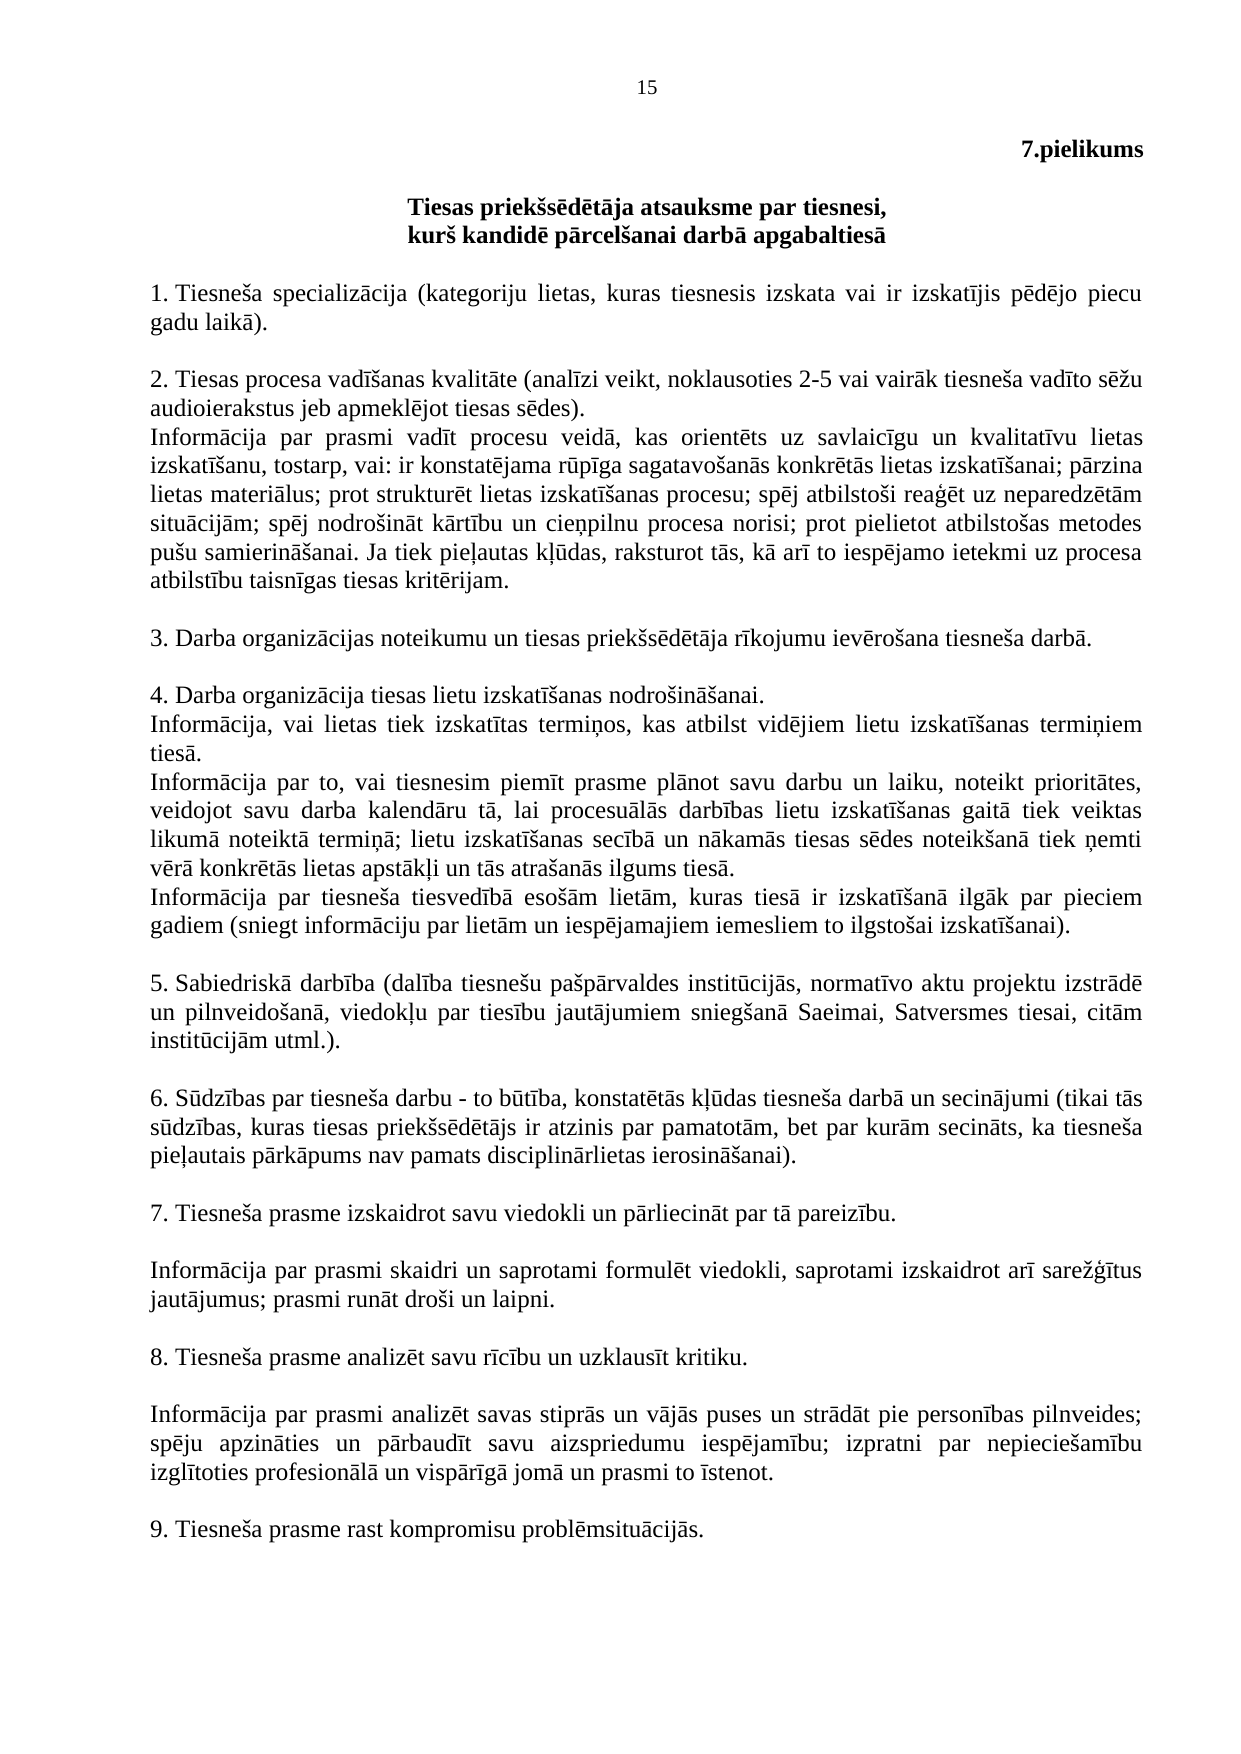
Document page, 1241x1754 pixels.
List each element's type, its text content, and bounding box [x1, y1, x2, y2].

text Informācija par prasmi skaidri un saprotami formulēt viedokli, saprotami izskaidrot arī sarežģītus jautājumus; prasmi runāt droši un laipni. [150, 1256, 1144, 1313]
text 5. Sabiedriskā darbība (dalība tiesnešu pašpārvaldes institūcijās, normatīvo aktu projektu izstrādē un pilnveidošanā, viedokļu par tiesību jautājumiem sniegšanā Saeimai, Satversmes tiesai, citām institūcijām utml.). [150, 968, 1144, 1054]
text 7. Tiesneša prasme izskaidrot savu viedokli un pārliecināt par tā pareizību. [150, 1198, 1144, 1227]
text 6. Sūdzības par tiesneša darbu - to būtība, konstatētās kļūdas tiesneša darbā un secinājumi (tikai tās sūdzības, kuras tiesas priekšsēdētājs ir atzinis par pamatotām, bet par kurām secināts, ka tiesneša pieļautais pārkāpums nav pamats disciplinārlietas ierosināšanai). [150, 1083, 1144, 1169]
text Informācija par tiesneša tiesvedībā esošām lietām, kuras tiesā ir izskatīšanā ilgāk par pieciem gadiem (sniegt informāciju par lietām un iespējamajiem iemesliem to ilgstošai izskatīšanai). [150, 882, 1144, 939]
text kurš kandidē pārcelšanai darbā apgabaltiesā [150, 221, 1144, 249]
text 4. Darba organizācija tiesas lietu izskatīšanas nodrošināšanai. [150, 681, 1144, 709]
text Informācija par to, vai tiesnesim piemīt prasme plānot savu darbu un laiku, noteikt prioritātes, veidojot savu darba kalendāru tā, lai procesuālās darbības lietu izskatīšanas gaitā tiek veiktas likumā noteiktā termiņā; lietu izskatīšanas secībā un nākamās tiesas sēdes noteikšanā tiek ņemti vērā konkrētās lietas apstākļi un tās atrašanās ilgums tiesā. [150, 767, 1144, 882]
text 2. Tiesas procesa vadīšanas kvalitāte (analīzi veikt, noklausoties 2-5 vai vairāk tiesneša vadīto sēžu audioierakstus jeb apmeklējot tiesas sēdes). [150, 364, 1144, 422]
text 9. Tiesneša prasme rast kompromisu problēmsituācijās. [150, 1514, 1144, 1543]
text 3. Darba organizācijas noteikumu un tiesas priekšsēdētāja rīkojumu ievērošana tiesneša darbā. [150, 623, 1144, 652]
text Informācija par prasmi vadīt procesu veidā, kas orientēts uz savlaicīgu un kvalitatīvu lietas izskatīšanu, tostarp, vai: ir konstatējama rūpīga sagatavošanās konkrētās lietas izskatīšanai; pārzina lietas materiālus; prot strukturēt lietas izskatīšanas procesu; spēj atbilstoši reaģēt uz neparedzētām situācijām; spēj nodrošināt kārtību un cieņpilnu procesa norisi; prot pielietot atbilstošas metodes pušu samierināšanai. Ja tiek pieļautas kļūdas, raksturot tās, kā arī to iespējamo ietekmi uz procesa atbilstību taisnīgas tiesas kritērijam. [150, 422, 1144, 594]
text Informācija, vai lietas tiek izskatītas termiņos, kas atbilst vidējiem lietu izskatīšanas termiņiem tiesā. [150, 709, 1144, 767]
text 7.pielikums [225, 134, 1144, 163]
text Tiesas priekšsēdētāja atsauksme par tiesnesi, [150, 192, 1144, 221]
text 1. Tiesneša specializācija (kategoriju lietas, kuras tiesnesis izskata vai ir izskatījis pēdējo piecu gadu laikā). [150, 278, 1144, 336]
text 8. Tiesneša prasme analizēt savu rīcību un uzklausīt kritiku. [150, 1342, 1144, 1371]
text Informācija par prasmi analizēt savas stiprās un vājās puses un strādāt pie personības pilnveides; spēju apzināties un pārbaudīt savu aizspriedumu iespējamību; izpratni par nepieciešamību izglītoties profesionālā un vispārīgā jomā un prasmi to īstenot. [150, 1399, 1144, 1486]
